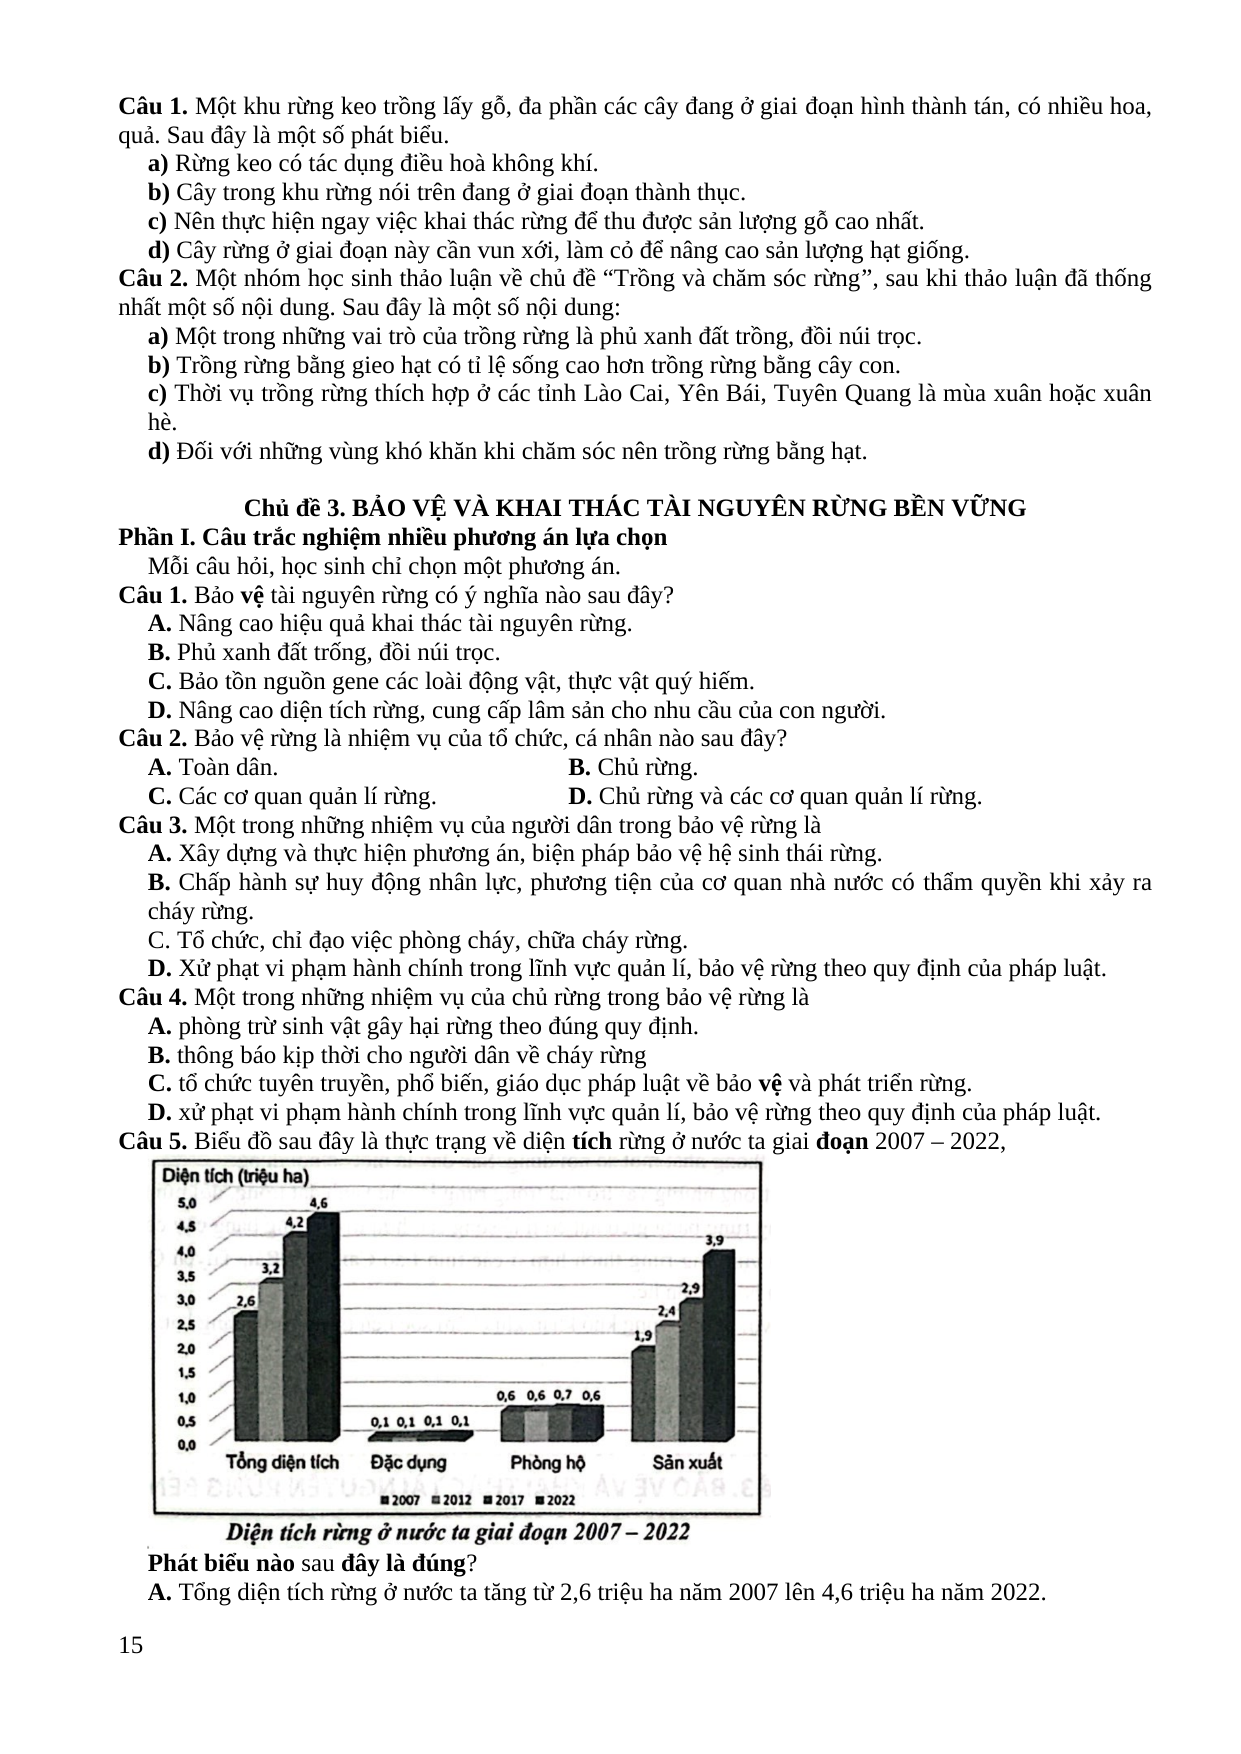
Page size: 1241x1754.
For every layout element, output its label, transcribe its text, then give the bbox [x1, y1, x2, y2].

text b) Cây trong khu rừng nói trên đang ở giai đoạn thành thục. [148, 177, 1152, 206]
text Câu 1. Bảo vệ tài nguyên rừng có ý nghĩa nào sau đây? [118, 580, 1152, 608]
text A. Tổng diện tích rừng ở nước ta tăng từ 2,6 triệu ha năm 2007 lên 4,6 triệu ha năm 2022. [148, 1577, 1152, 1606]
subtitle Chủ đề 3. BẢO VỆ VÀ KHAI THÁC TÀI NGUYÊN RỪNG BỀN VỮNG [118, 493, 1152, 522]
text c) Nên thực hiện ngay việc khai thác rừng để thu được sản lượng gỗ cao nhất. [148, 206, 1152, 235]
text a) Rừng keo có tác dụng điều hoà không khí. [148, 148, 1152, 177]
text d) Cây rừng ở giai đoạn này cần vun xới, làm cỏ để nâng cao sản lượng hạt giống. [148, 235, 1152, 263]
text B. Phủ xanh đất trống, đồi núi trọc. [148, 637, 1152, 666]
subtitle Phần I. Câu trắc nghiệm nhiều phương án lựa chọn [118, 522, 1152, 551]
text D. Xử phạt vi phạm hành chính trong lĩnh vực quản lí, bảo vệ rừng theo quy định của pháp luật. [148, 953, 1152, 982]
text A. Nâng cao hiệu quả khai thác tài nguyên rừng. [148, 608, 1152, 637]
text Câu 5. Biểu đồ sau đây là thực trạng về diện tích rừng ở nước ta giai đoạn 2007 – 2022, [118, 1126, 1152, 1155]
text B. Chấp hành sự huy động nhân lực, phương tiện của cơ quan nhà nước có thẩm quyền khi xảy ra cháy rừng. [148, 867, 1152, 925]
text B. thông báo kịp thời cho người dân về cháy rừng [148, 1040, 1152, 1068]
text Câu 1. Một khu rừng keo trồng lấy gỗ, đa phần các cây đang ở giai đoạn hình thành tán, có nhiều hoa, quả. Sau đây là một số phát biểu. [118, 91, 1152, 148]
text Câu 4. Một trong những nhiệm vụ của chủ rừng trong bảo vệ rừng là [118, 982, 1152, 1011]
text Mỗi câu hỏi, học sinh chỉ chọn một phương án. [148, 551, 1152, 580]
text b) Trồng rừng bằng gieo hạt có tỉ lệ sống cao hơn trồng rừng bằng cây con. [148, 350, 1152, 378]
text C. tổ chức tuyên truyền, phổ biến, giáo dục pháp luật về bảo vệ và phát triển rừng. [148, 1068, 1152, 1097]
text D. Nâng cao diện tích rừng, cung cấp lâm sản cho nhu cầu của con người. [148, 695, 1152, 723]
text C. Các cơ quan quản lí rừng. D. Chủ rừng và các cơ quan quản lí rừng. [148, 781, 1152, 810]
text d) Đối với những vùng khó khăn khi chăm sóc nên trồng rừng bằng hạt. [148, 436, 1152, 465]
text A. Xây dựng và thực hiện phương án, biện pháp bảo vệ hệ sinh thái rừng. [148, 838, 1152, 867]
text Phát biểu nào sau đây là đúng? [148, 1548, 1152, 1577]
text C. Tổ chức, chỉ đạo việc phòng cháy, chữa cháy rừng. [148, 925, 1152, 953]
text A. phòng trừ sinh vật gây hại rừng theo đúng quy định. [148, 1011, 1152, 1040]
picture [147, 1154, 771, 1549]
text A. Toàn dân. B. Chủ rừng. [148, 752, 1152, 781]
text c) Thời vụ trồng rừng thích hợp ở các tỉnh Lào Cai, Yên Bái, Tuyên Quang là mùa xuân hoặc xuân hè. [148, 378, 1152, 436]
text Câu 2. Một nhóm học sinh thảo luận về chủ đề “Trồng và chăm sóc rừng”, sau khi thảo luận đã thống nhất một số nội dung. Sau đây là một số nội dung: [118, 263, 1152, 321]
text Câu 3. Một trong những nhiệm vụ của người dân trong bảo vệ rừng là [118, 810, 1152, 838]
text Câu 2. Bảo vệ rừng là nhiệm vụ của tổ chức, cá nhân nào sau đây? [118, 723, 1152, 752]
text a) Một trong những vai trò của trồng rừng là phủ xanh đất trồng, đồi núi trọc. [148, 321, 1152, 350]
text D. xử phạt vi phạm hành chính trong lĩnh vực quản lí, bảo vệ rừng theo quy định của pháp luật. [148, 1097, 1152, 1126]
text C. Bảo tồn nguồn gene các loài động vật, thực vật quý hiếm. [148, 666, 1152, 695]
